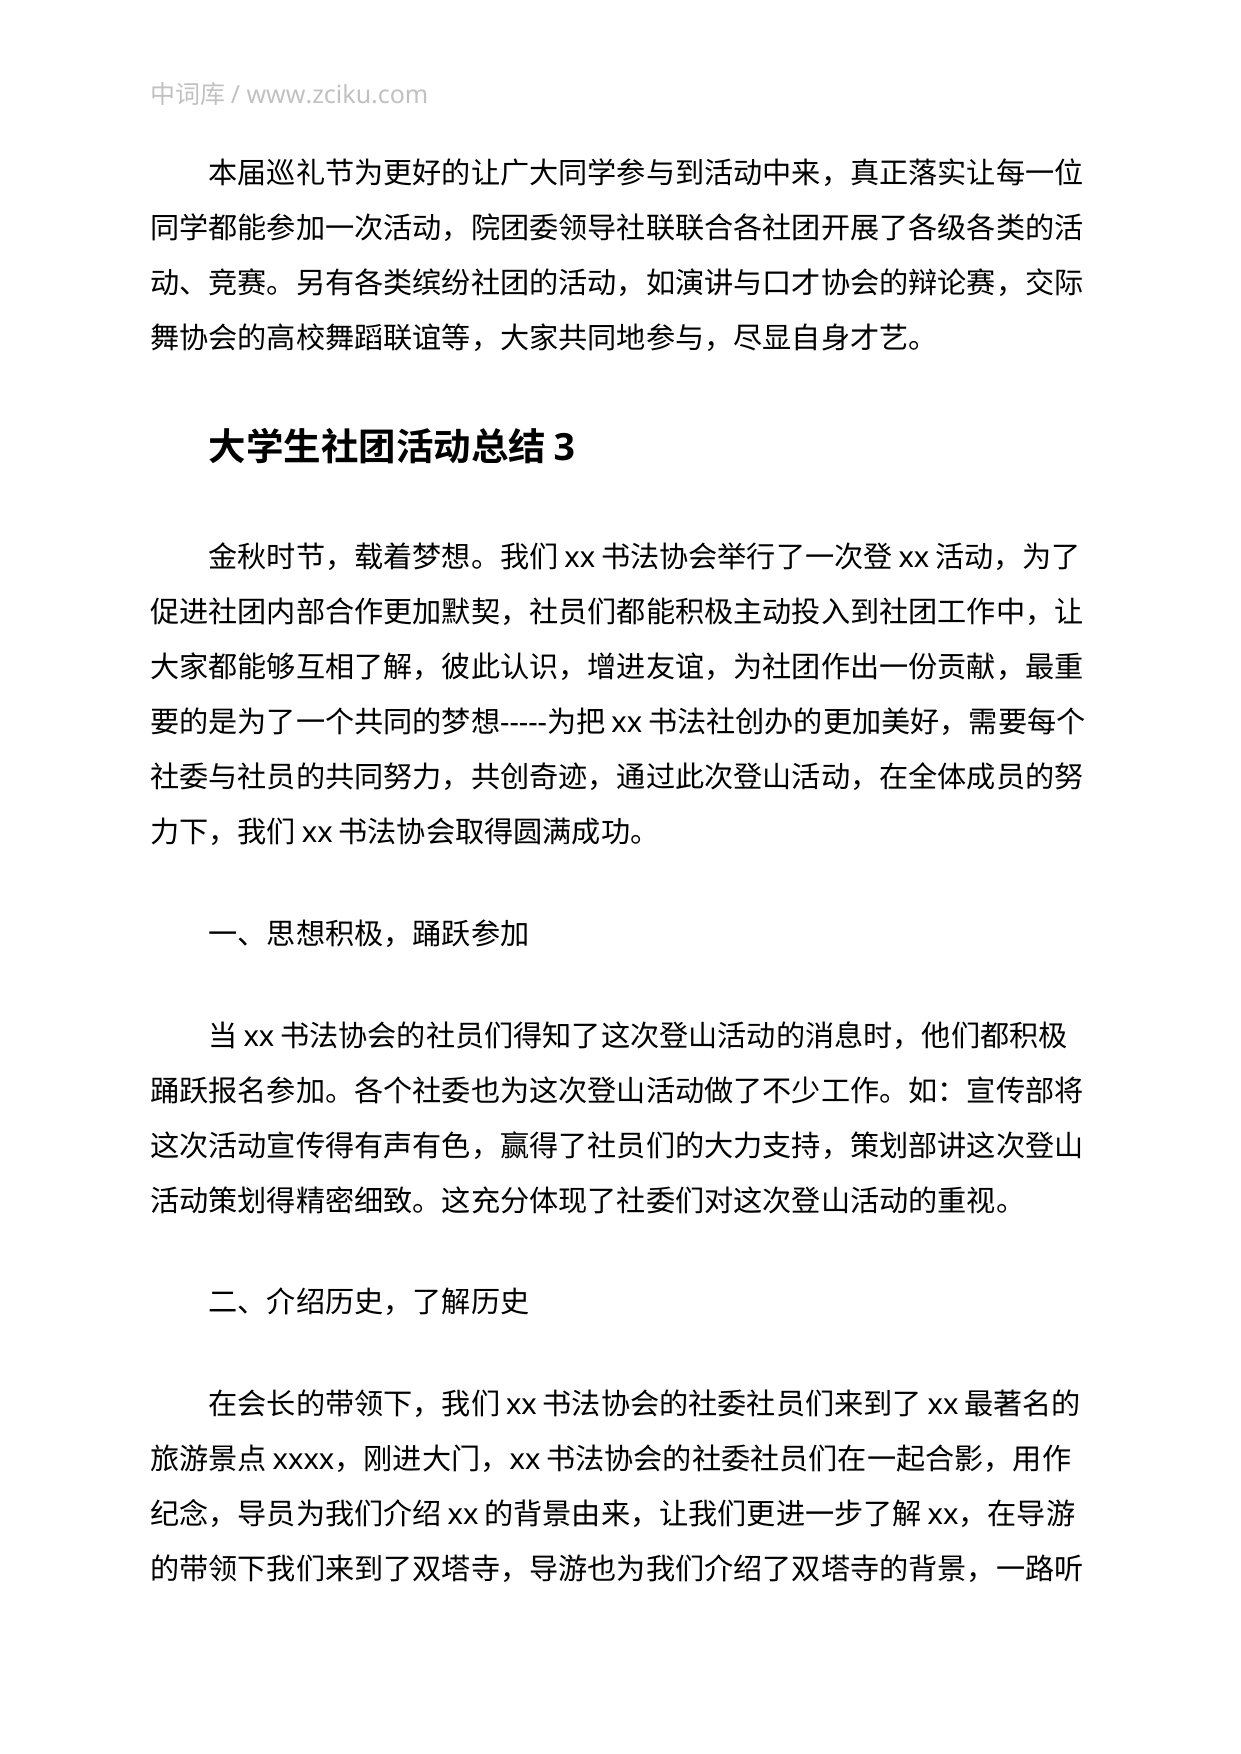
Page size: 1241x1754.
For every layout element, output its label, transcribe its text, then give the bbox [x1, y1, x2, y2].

text 本届巡礼节为更好的让广大同学参与到活动中来，真正落实让每一位同学都能参加一次活动，院团委领导社联联合各社团开展了各级各类的活动、竞赛。另有各类缤纷社团的活动，如演讲与口才协会的辩论赛，交际舞协会的高校舞蹈联谊等，大家共同地参与，尽显自身才艺。 [150, 150, 1090, 357]
text 当xx书法协会的社员们得知了这次登山活动的消息时，他们都积极踊跃报名参加。各个社委也为这次登山活动做了不少工作。如：宣传部将这次活动宣传得有声有色，赢得了社员们的大力支持，策划部讲这次登山活动策划得精密细致。这充分体现了社委们对这次登山活动的重视。 [150, 1012, 1090, 1219]
text 金秋时节，载着梦想。我们xx书法协会举行了一次登xx活动，为了促进社团内部合作更加默契，社员们都能积极主动投入到社团工作中，让大家都能够互相了解，彼此认识，增进友谊，为社团作出一份贡献，最重要的是为了一个共同的梦想-----为把xx书法社创办的更加美好，需要每个社委与社员的共同努力，共创奇迹，通过此次登山活动，在全体成员的努力下，我们xx书法协会取得圆满成功。 [150, 534, 1090, 851]
text 大学生社团活动总结3 [150, 416, 1090, 471]
text 一、思想积极，踊跃参加 [150, 911, 1090, 953]
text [150, 1381, 1090, 1588]
text 二、介绍历史，了解历史 [150, 1279, 1090, 1321]
